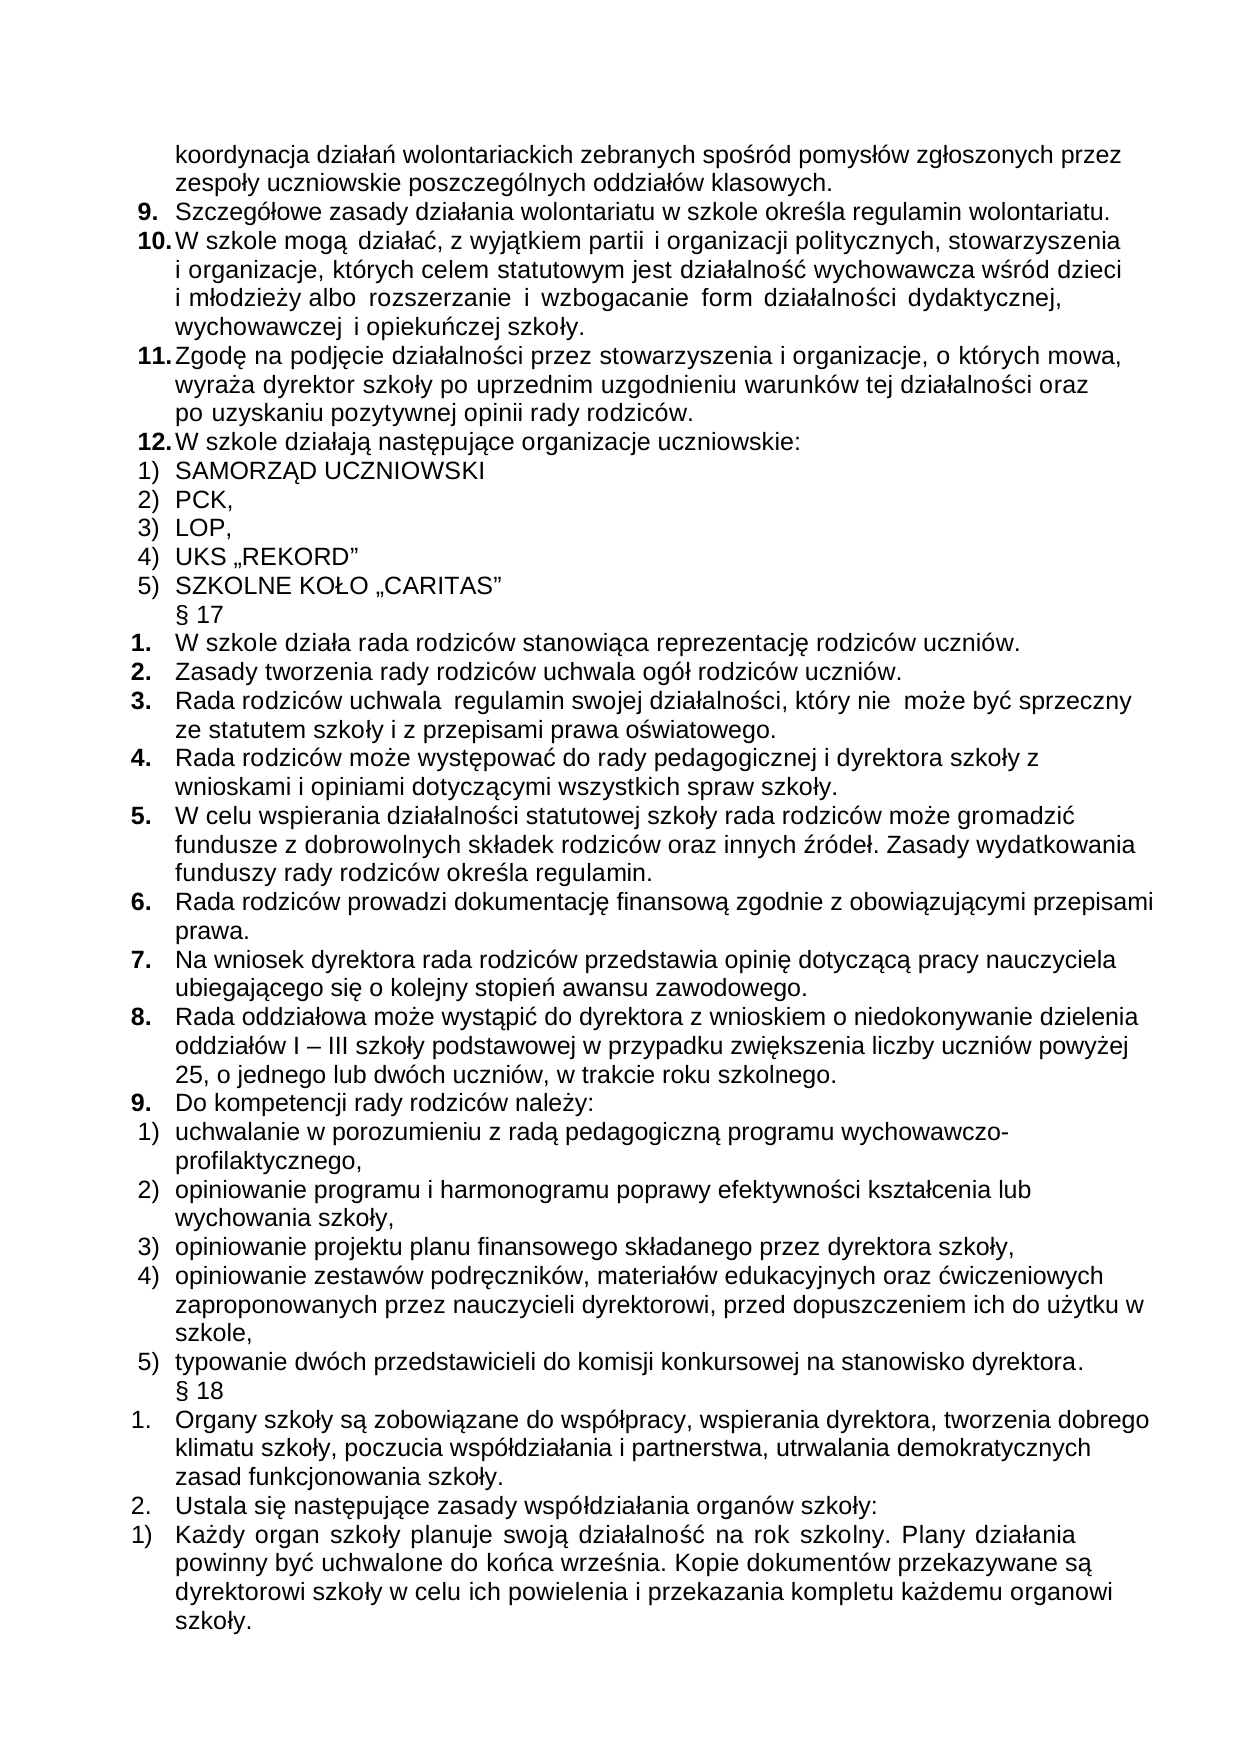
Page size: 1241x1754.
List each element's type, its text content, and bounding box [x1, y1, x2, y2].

list Rada rodziców prowadzi dokumentację finansową zgodnie z obowiązującymi przepisami prawa. [131, 887, 1157, 944]
list PCK, [137, 484, 1157, 513]
list W szkole działa rada rodziców stanowiąca reprezentację rodziców uczniów. [131, 628, 1157, 657]
list Ustala się następujące zasady współdziałania organów szkoły: [131, 1491, 1157, 1519]
list Rada rodziców może występować do rady pedagogicznej i dyrektora szkoły z wnioskami i opiniami dotyczącymi wszystkich spraw szkoły. [131, 743, 1157, 801]
list opiniowanie zestawów podręczników, materiałów edukacyjnych oraz ćwiczeniowych zaproponowanych przez nauczycieli dyrektorowi, przed dopuszczeniem ich do użytku w szkole, [137, 1261, 1157, 1347]
list Do kompetencji rady rodziców należy: [131, 1088, 1157, 1117]
list Każdy organ szkoły planuje swoją działalność na rok szkolny. Plany działania powinny być uchwalone do końca września. Kopie dokumentów przekazywane są dyrektorowi szkoły w celu ich powielenia i przekazania kompletu każdemu organowi szkoły. [131, 1519, 1157, 1634]
text § 17 [175, 599, 1157, 628]
list W szkole mogą działać, z wyjątkiem partii i organizacji politycznych, stowarzyszenia i organizacje, których celem statutowym jest działalność wychowawcza wśród dzieci i młodzieży albo rozszerzanie i wzbogacanie form działalności dydaktycznej, wychowawczej i opiekuńczej szkoły. [137, 226, 1157, 341]
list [137, 139, 1157, 197]
list opiniowanie programu i harmonogramu poprawy efektywności kształcenia lub wychowania szkoły, [137, 1174, 1157, 1232]
list UKS „REKORD” [137, 542, 1157, 571]
list Rada oddziałowa może wystąpić do dyrektora z wnioskiem o niedokonywanie dzielenia oddziałów I – III szkoły podstawowej w przypadku zwiększenia liczby uczniów powyżej 25, o jednego lub dwóch uczniów, w trakcie roku szkolnego. [131, 1002, 1157, 1088]
list LOP, [137, 513, 1157, 542]
list typowanie dwóch przedstawicieli do komisji konkursowej na stanowisko dyrektora. [137, 1347, 1157, 1376]
list Zasady tworzenia rady rodziców uchwala ogół rodziców uczniów. [131, 657, 1157, 686]
list Rada rodziców uchwala regulamin swojej działalności, który nie może być sprzeczny ze statutem szkoły i z przepisami prawa oświatowego. [131, 686, 1157, 743]
list SZKOLNE KOŁO „CARITAS” [137, 571, 1157, 599]
list opiniowanie projektu planu finansowego składanego przez dyrektora szkoły, [137, 1232, 1157, 1261]
text § 18 [175, 1376, 1157, 1404]
list Zgodę na podjęcie działalności przez stowarzyszenia i organizacje, o których mowa, wyraża dyrektor szkoły po uprzednim uzgodnieniu warunków tej działalności oraz po uzyskaniu pozytywnej opinii rady rodziców. [137, 341, 1157, 427]
list uchwalanie w porozumieniu z radą pedagogiczną programu wychowawczo-profilaktycznego, [137, 1117, 1157, 1174]
list Organy szkoły są zobowiązane do współpracy, wspierania dyrektora, tworzenia dobrego klimatu szkoły, poczucia współdziałania i partnerstwa, utrwalania demokratycznych zasad funkcjonowania szkoły. [131, 1404, 1157, 1491]
list Szczegółowe zasady działania wolontariatu w szkole określa regulamin wolontariatu. [137, 197, 1157, 226]
list W szkole działają następujące organizacje uczniowskie: [137, 427, 1157, 456]
list W celu wspierania działalności statutowej szkoły rada rodziców może gromadzić fundusze z dobrowolnych składek rodziców oraz innych źródeł. Zasady wydatkowania funduszy rady rodziców określa regulamin. [131, 801, 1157, 887]
list SAMORZĄD UCZNIOWSKI [137, 456, 1157, 484]
list Na wniosek dyrektora rada rodziców przedstawia opinię dotyczącą pracy nauczyciela ubiegającego się o kolejny stopień awansu zawodowego. [131, 944, 1157, 1002]
